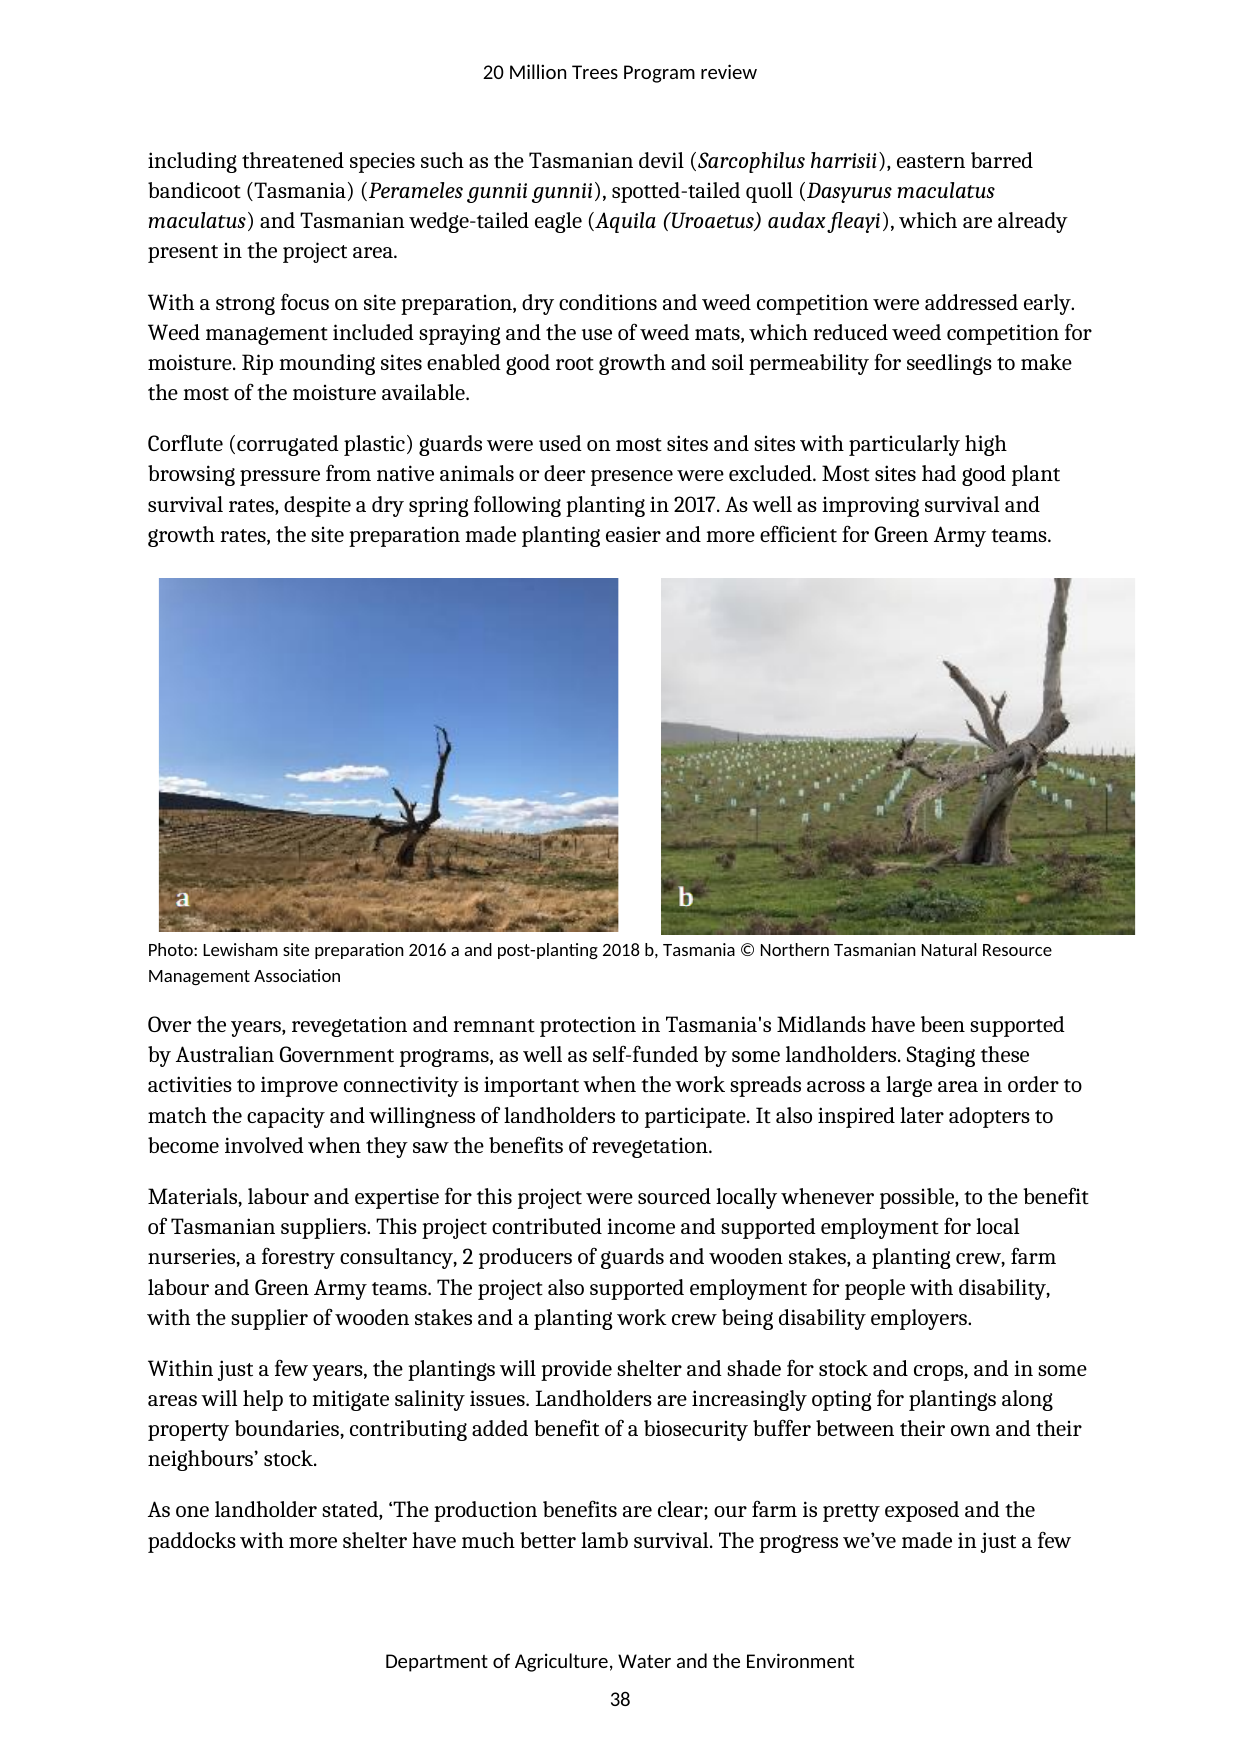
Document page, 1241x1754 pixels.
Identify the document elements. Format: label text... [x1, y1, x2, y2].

text Over the years, revegetation and remnant protection in Tasmania's Midlands have been supported by Australian Government programs, as well as self-funded by some landholders. Staging these activities to improve connectivity is important when the work spreads across a large area in order to match the capacity and willingness of landholders to participate. It also inspired later adopters to become involved when they saw the benefits of revegetation. [148, 1012, 1092, 1159]
table_header [650, 573, 1137, 938]
picture [661, 578, 1136, 935]
text Photo: Lewisham site preparation 2016 a and post-planting 2018 b, Tasmania © Northern Tasmanian Natural Resource Management Association [148, 938, 1092, 988]
text Materials, labour and expertise for this project were sourced locally whenever possible, to the benefit of Tasmanian suppliers. This project contributed income and supported employment for local nurseries, a forestry consultancy, 2 producers of guards and wooden stakes, a planting crew, farm labour and Green Army teams. The project also supported employment for people with disability, with the supplier of wooden stakes and a planting work crew being disability employers. [148, 1184, 1092, 1331]
text Within just a few years, the plantings will provide shelter and shade for stock and crops, and in some areas will help to mitigate salinity issues. Landholders are increasingly opting for plantings along property boundaries, contributing added benefit of a biosecurity buffer between their own and their neighbours’ stock. [148, 1356, 1092, 1473]
table_header [148, 573, 650, 938]
text Corflute (corrugated plastic) guards were used on most sites and sites with particularly high browsing pressure from native animals or deer presence were excluded. Most sites had good plant survival rates, despite a dry spring following planting in 2017. As well as improving survival and growth rates, the site preparation made planting easier and more efficient for Green Army teams. [148, 431, 1092, 548]
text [148, 1497, 1092, 1554]
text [148, 148, 1092, 265]
text With a strong focus on site preparation, dry conditions and weed competition were addressed early. Weed management included spraying and the use of weed mats, which reduced weed competition for moisture. Rip mounding sites enabled good root growth and soil permeability for seedlings to make the most of the moisture available. [148, 289, 1092, 406]
picture [158, 578, 619, 934]
